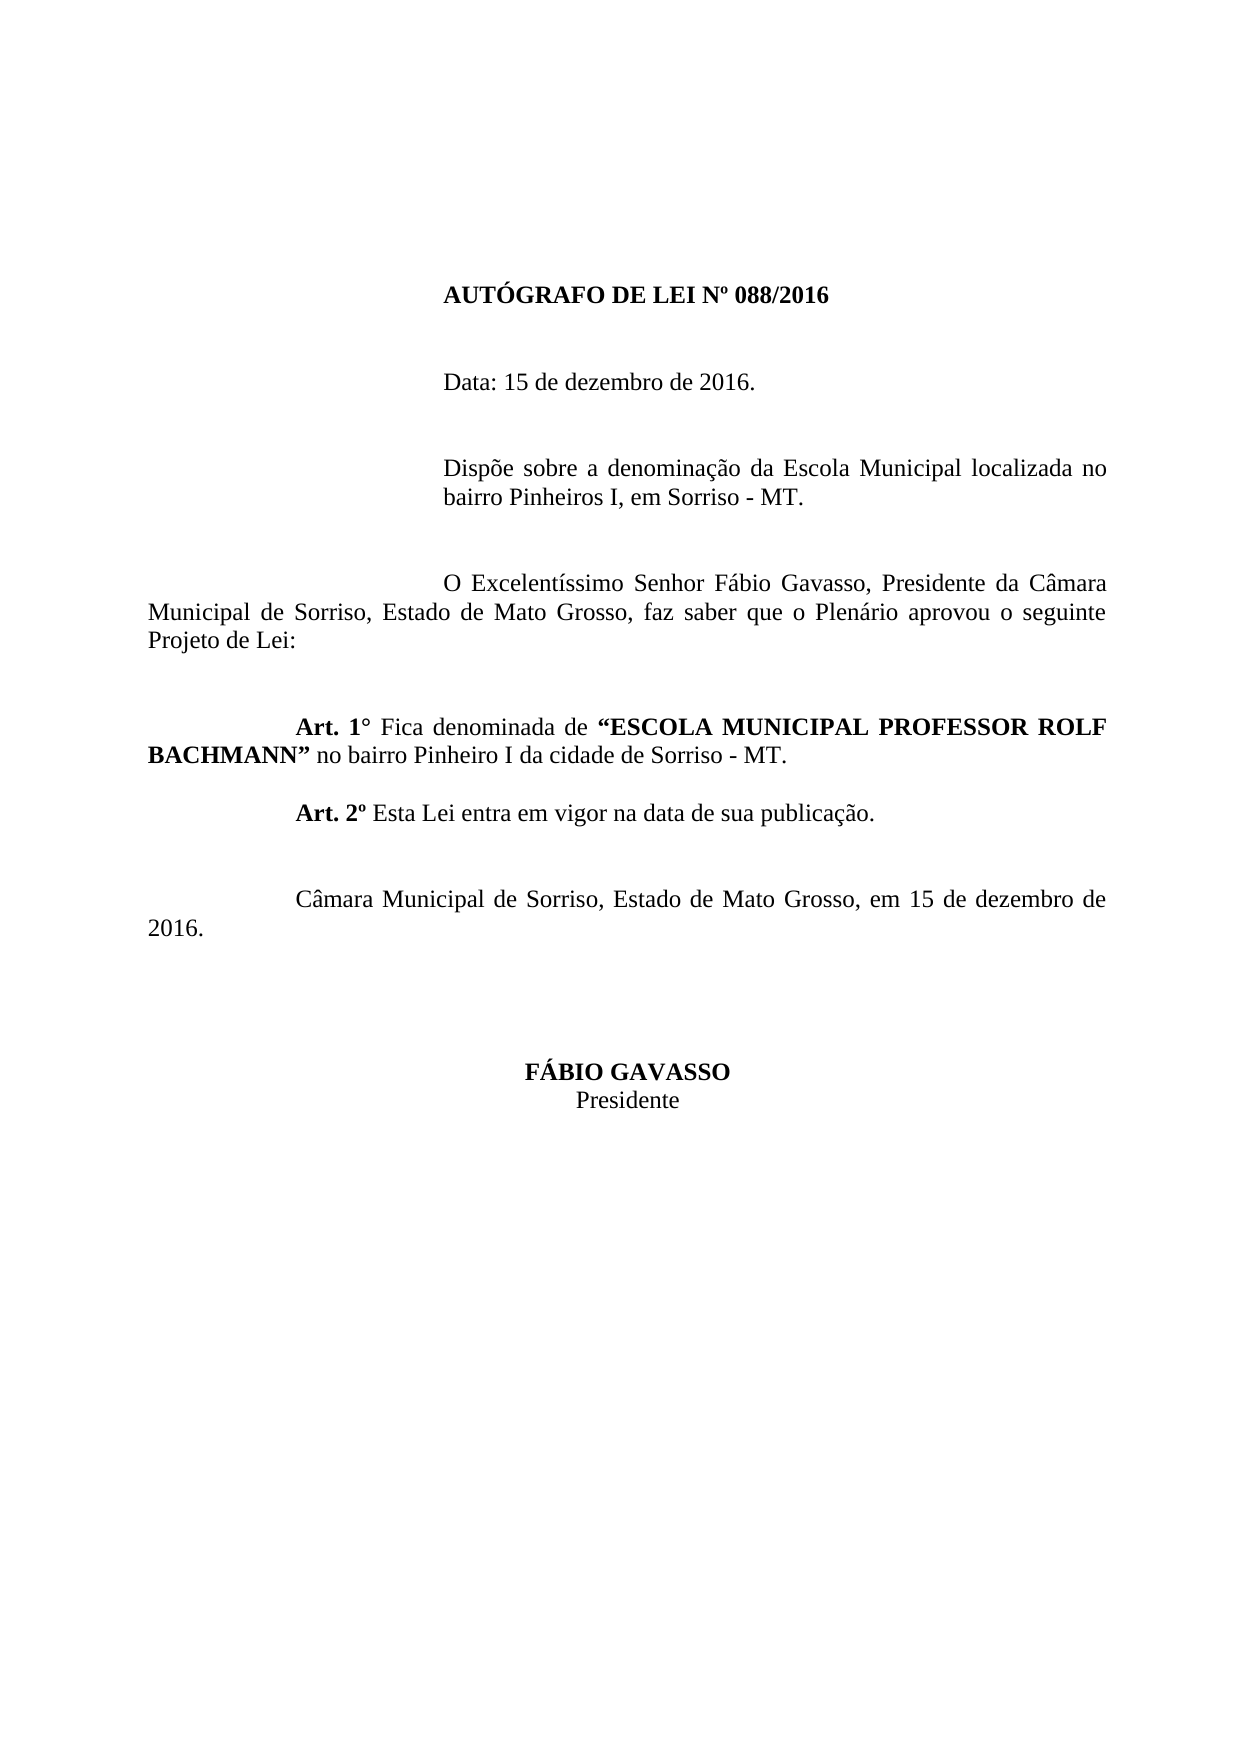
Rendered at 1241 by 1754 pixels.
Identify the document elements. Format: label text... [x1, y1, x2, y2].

text O Excelentíssimo Senhor Fábio Gavasso, Presidente da Câmara Municipal de Sorriso, Estado de Mato Grosso, faz saber que o Plenário aprovou o seguinte Projeto de Lei: [148, 568, 1107, 654]
text Dispõe sobre a denominação da Escola Municipal localizada no bairro Pinheiros I, em Sorriso - MT. [443, 453, 1107, 511]
text AUTÓGRAFO DE LEI Nº 088/2016 [295, 281, 1107, 309]
text Presidente [148, 1086, 1107, 1114]
text Art. 1° Fica denominada de “ESCOLA MUNICIPAL PROFESSOR ROLF BACHMANN” no bairro Pinheiro I da cidade de Sorriso - MT. [148, 712, 1107, 769]
text Câmara Municipal de Sorriso, Estado de Mato Grosso, em 15 de dezembro de 2016. [148, 884, 1107, 942]
text FÁBIO GAVASSO [148, 1057, 1107, 1086]
text Art. 2º Esta Lei entra em vigor na data de sua publicação. [148, 798, 1107, 827]
text Data: 15 de dezembro de 2016. [295, 367, 1107, 396]
